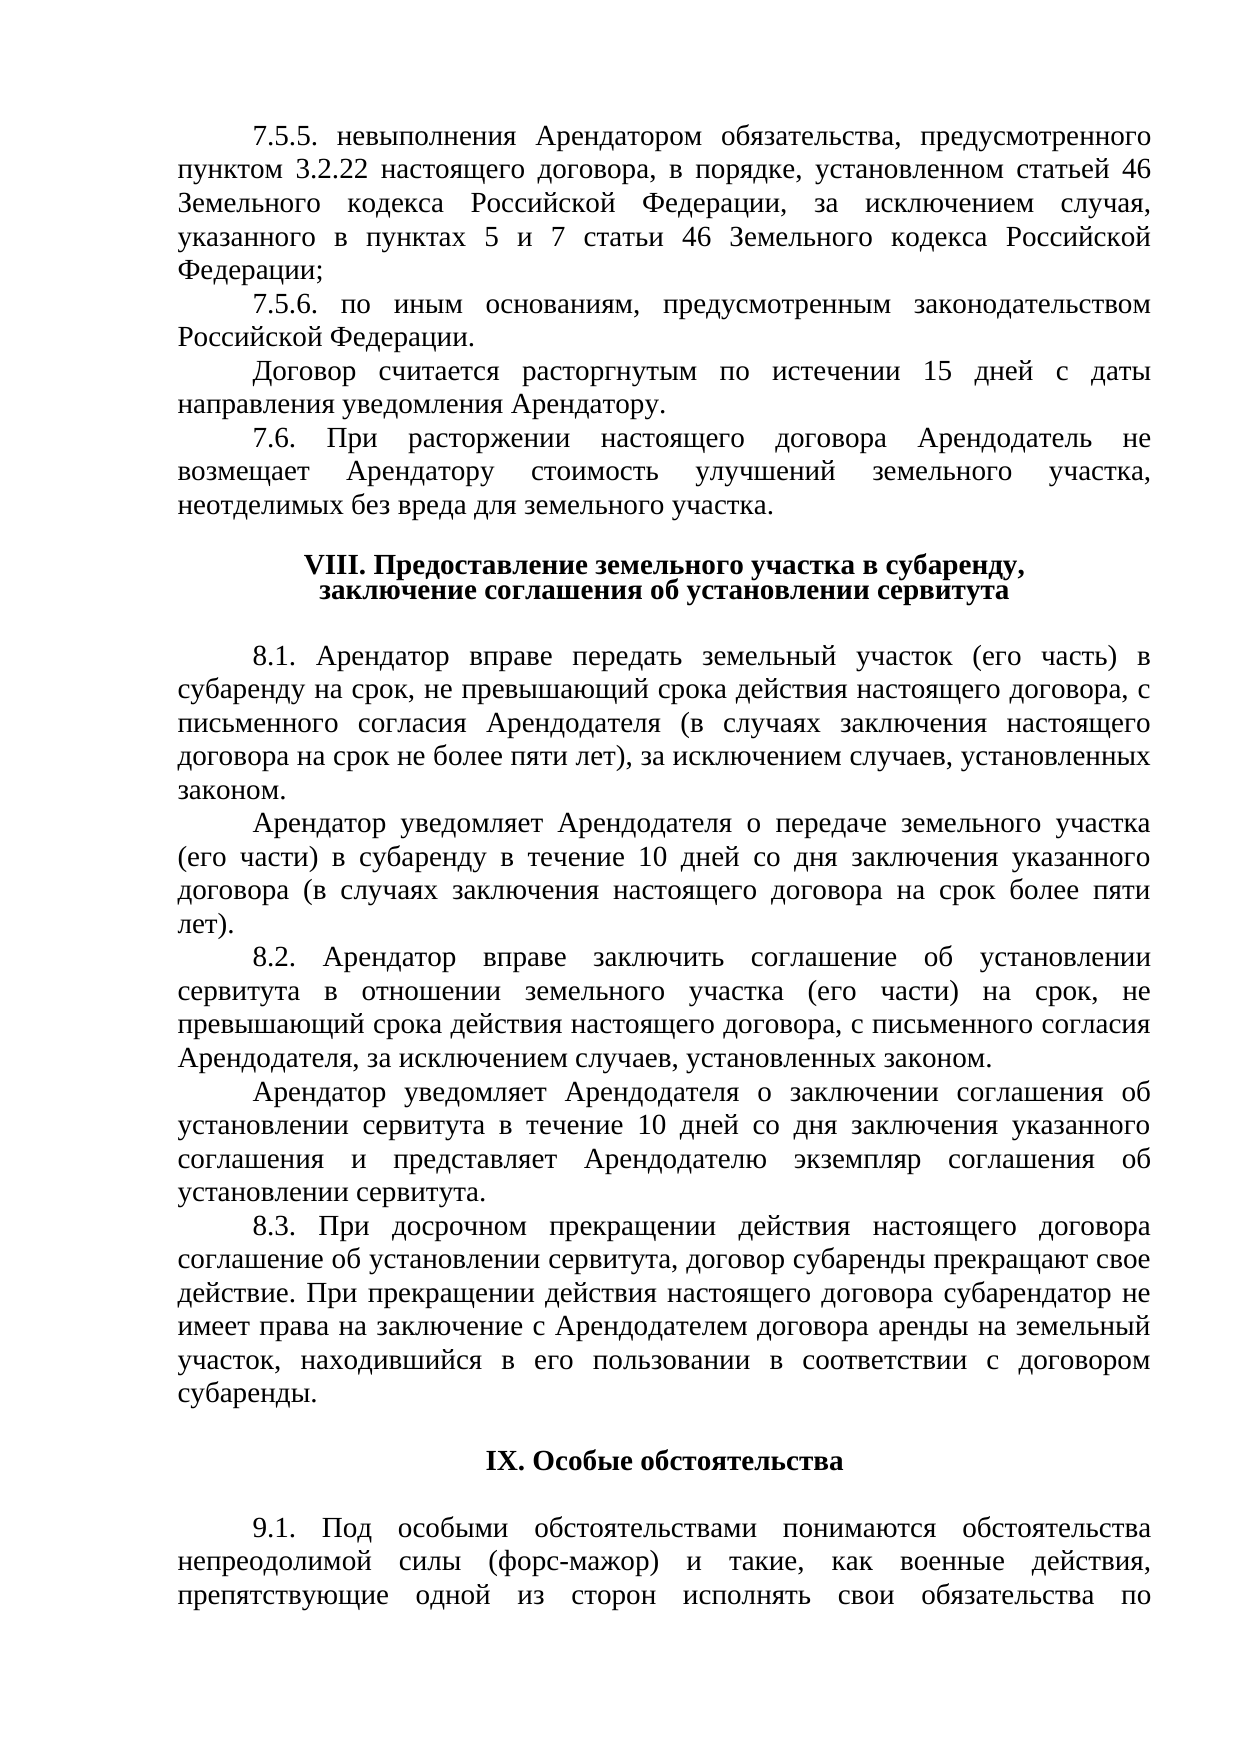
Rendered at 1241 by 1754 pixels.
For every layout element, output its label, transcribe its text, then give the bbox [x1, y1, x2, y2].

text Арендатор уведомляет Арендодателя о передаче земельного участка (его части) в субаренду в течение 10 дней со дня заключения указанного договора (в случаях заключения настоящего договора на срок более пяти лет). [177, 805, 1152, 939]
text Арендатор уведомляет Арендодателя о заключении соглашения об установлении сервитута в течение 10 дней со дня заключения указанного соглашения и представляет Арендодателю экземпляр соглашения об установлении сервитута. [177, 1074, 1152, 1208]
text 8.1. Арендатор вправе передать земельный участок (его часть) в субаренду на срок, не превышающий срока действия настоящего договора, с письменного согласия Арендодателя (в случаях заключения настоящего договора на срок не более пяти лет), за исключением случаев, установленных законом. [177, 638, 1152, 805]
text Договор считается расторгнутым по истечении 15 дней с даты направления уведомления Арендатору. [177, 353, 1152, 420]
text VIII. Предоставление земельного участка в субаренду, [177, 554, 1152, 579]
text заключение соглашения об установлении сервитута [177, 579, 1152, 604]
text IX. Особые обстоятельства [177, 1443, 1152, 1476]
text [177, 1510, 1152, 1610]
text 8.3. При досрочном прекращении действия настоящего договора соглашение об установлении сервитута, договор субаренды прекращают свое действие. При прекращении действия настоящего договора субарендатор не имеет права на заключение с Арендодателем договора аренды на земельный участок, находившийся в его пользовании в соответствии с договором субаренды. [177, 1208, 1152, 1409]
text 7.5.5. невыполнения Арендатором обязательства, предусмотренного пунктом 3.2.22 настоящего договора, в порядке, установленном статьей 46 Земельного кодекса Российской Федерации, за исключением случая, указанного в пунктах 5 и 7 статьи 46 Земельного кодекса Российской Федерации; [177, 118, 1152, 286]
text 8.2. Арендатор вправе заключить соглашение об установлении сервитута в отношении земельного участка (его части) на срок, не превышающий срока действия настоящего договора, с письменного согласия Арендодателя, за исключением случаев, установленных законом. [177, 939, 1152, 1074]
text 7.6. При расторжении настоящего договора Арендодатель не возмещает Арендатору стоимость улучшений земельного участка, неотделимых без вреда для земельного участка. [177, 420, 1152, 521]
text 7.5.6. по иным основаниям, предусмотренным законодательством Российской Федерации. [177, 286, 1152, 353]
